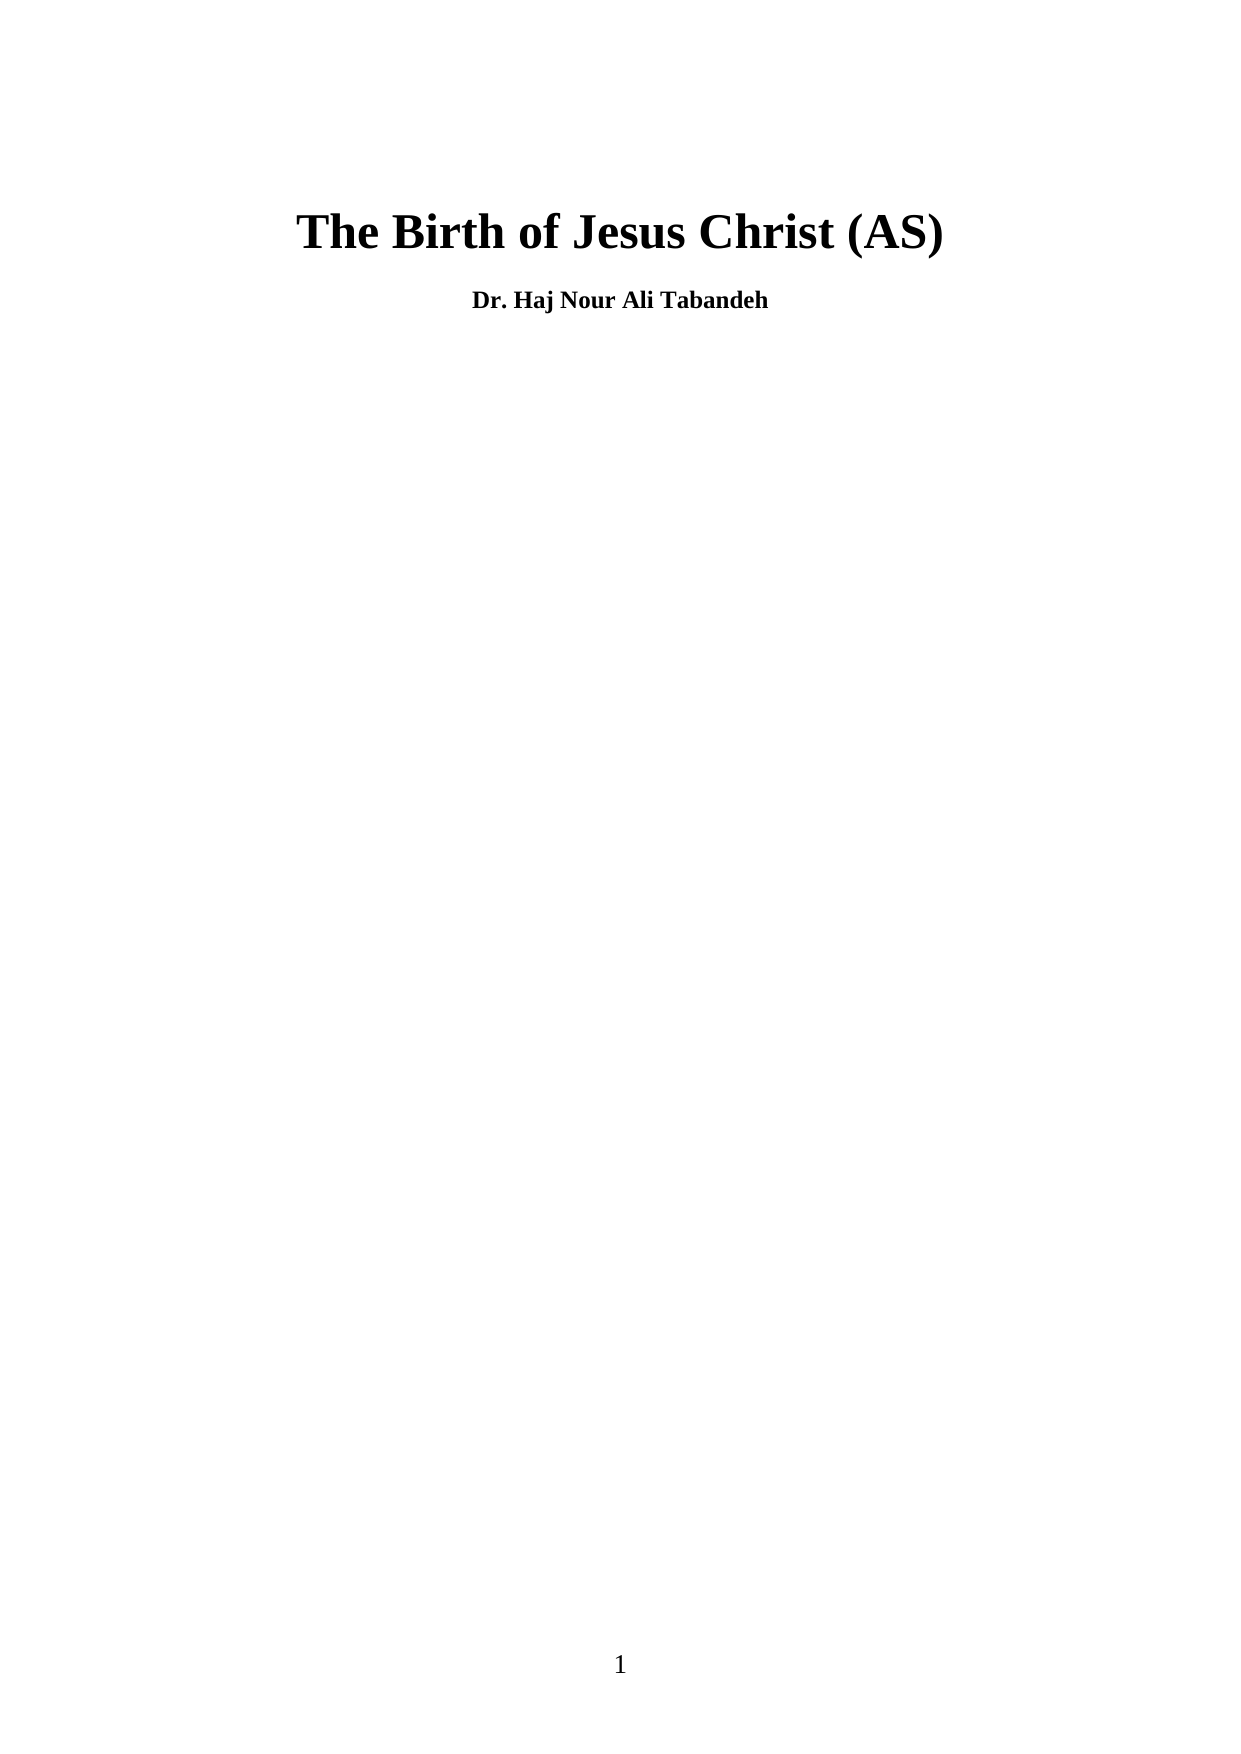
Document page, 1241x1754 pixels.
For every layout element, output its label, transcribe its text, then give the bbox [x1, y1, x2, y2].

text Dr. Haj Nour Ali Tabandeh [236, 285, 1004, 313]
text The Birth of Jesus Christ (AS) [236, 202, 1004, 260]
